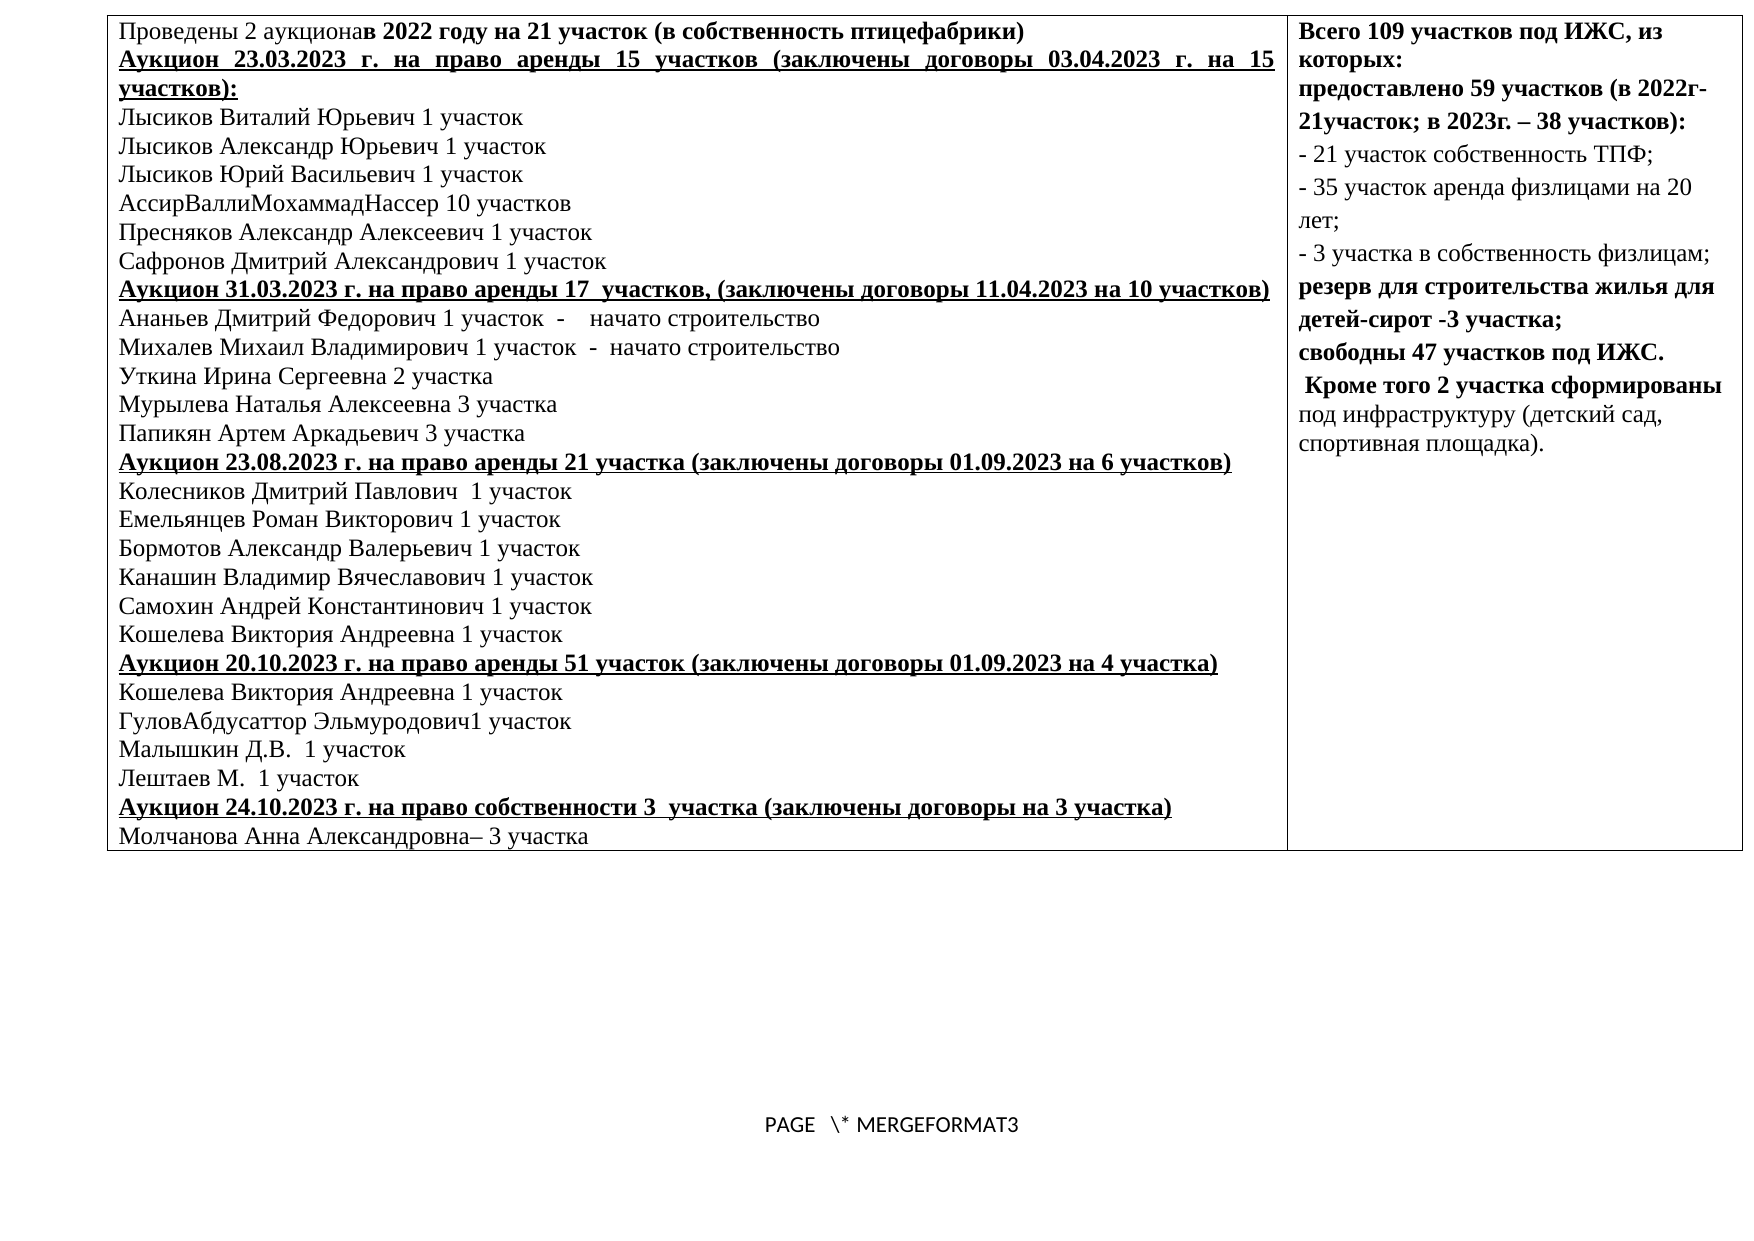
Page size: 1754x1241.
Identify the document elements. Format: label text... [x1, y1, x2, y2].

table_cell Проведены 2 аукционав 2022 году на 21 участок (в собственность птицефабрики) Аукцион 23.03.2023 г. на право аренды 15 участков (заключены договоры 03.04.2023 г. на 15 участков): Лысиков Виталий Юрьевич 1 участок Лысиков Александр Юрьевич 1 участок Лысиков Юрий Васильевич 1 участок АссирВаллиМохаммадНассер 10 участков Пресняков Александр Алексеевич 1 участок Сафронов Дмитрий Александрович 1 участок Аукцион 31.03.2023 г. на право аренды 17 участков, (заключены договоры 11.04.2023 на 10 участков) Ананьев Дмитрий Федорович 1 участок - начато строительство Михалев Михаил Владимирович 1 участок - начато строительство Уткина Ирина Сергеевна 2 участка Мурылева Наталья Алексеевна 3 участка Папикян Артем Аркадьевич 3 участка Аукцион 23.08.2023 г. на право аренды 21 участка (заключены договоры 01.09.2023 на 6 участков) Колесников Дмитрий Павлович 1 участок Емельянцев Роман Викторович 1 участок Бормотов Александр Валерьевич 1 участок Канашин Владимир Вячеславович 1 участок Самохин Андрей Константинович 1 участок Кошелева Виктория Андреевна 1 участок Аукцион 20.10.2023 г. на право аренды 51 участок (заключены договоры 01.09.2023 на 4 участка) Кошелева Виктория Андреевна 1 участок ГуловАбдусаттор Эльмуродович1 участок Малышкин Д.В. 1 участок Лештаев М. 1 участок Аукцион 24.10.2023 г. на право собственности 3 участка (заключены договоры на 3 участка) Молчанова Анна Александровна– 3 участка [108, 16, 1287, 849]
table_cell Всего 109 участков под ИЖС, из которых: предоставлено 59 участков (в 2022г- 21участок; в 2023г. – 38 участков): - 21 участок собственность ТПФ; - 35 участок аренда физлицами на 20 лет; - 3 участка в собственность физлицам; резерв для строительства жилья для детей-сирот -3 участка; свободны 47 участков под ИЖС. Кроме того 2 участка сформированы под инфраструктуру (детский сад, спортивная площадка). [1288, 16, 1742, 849]
